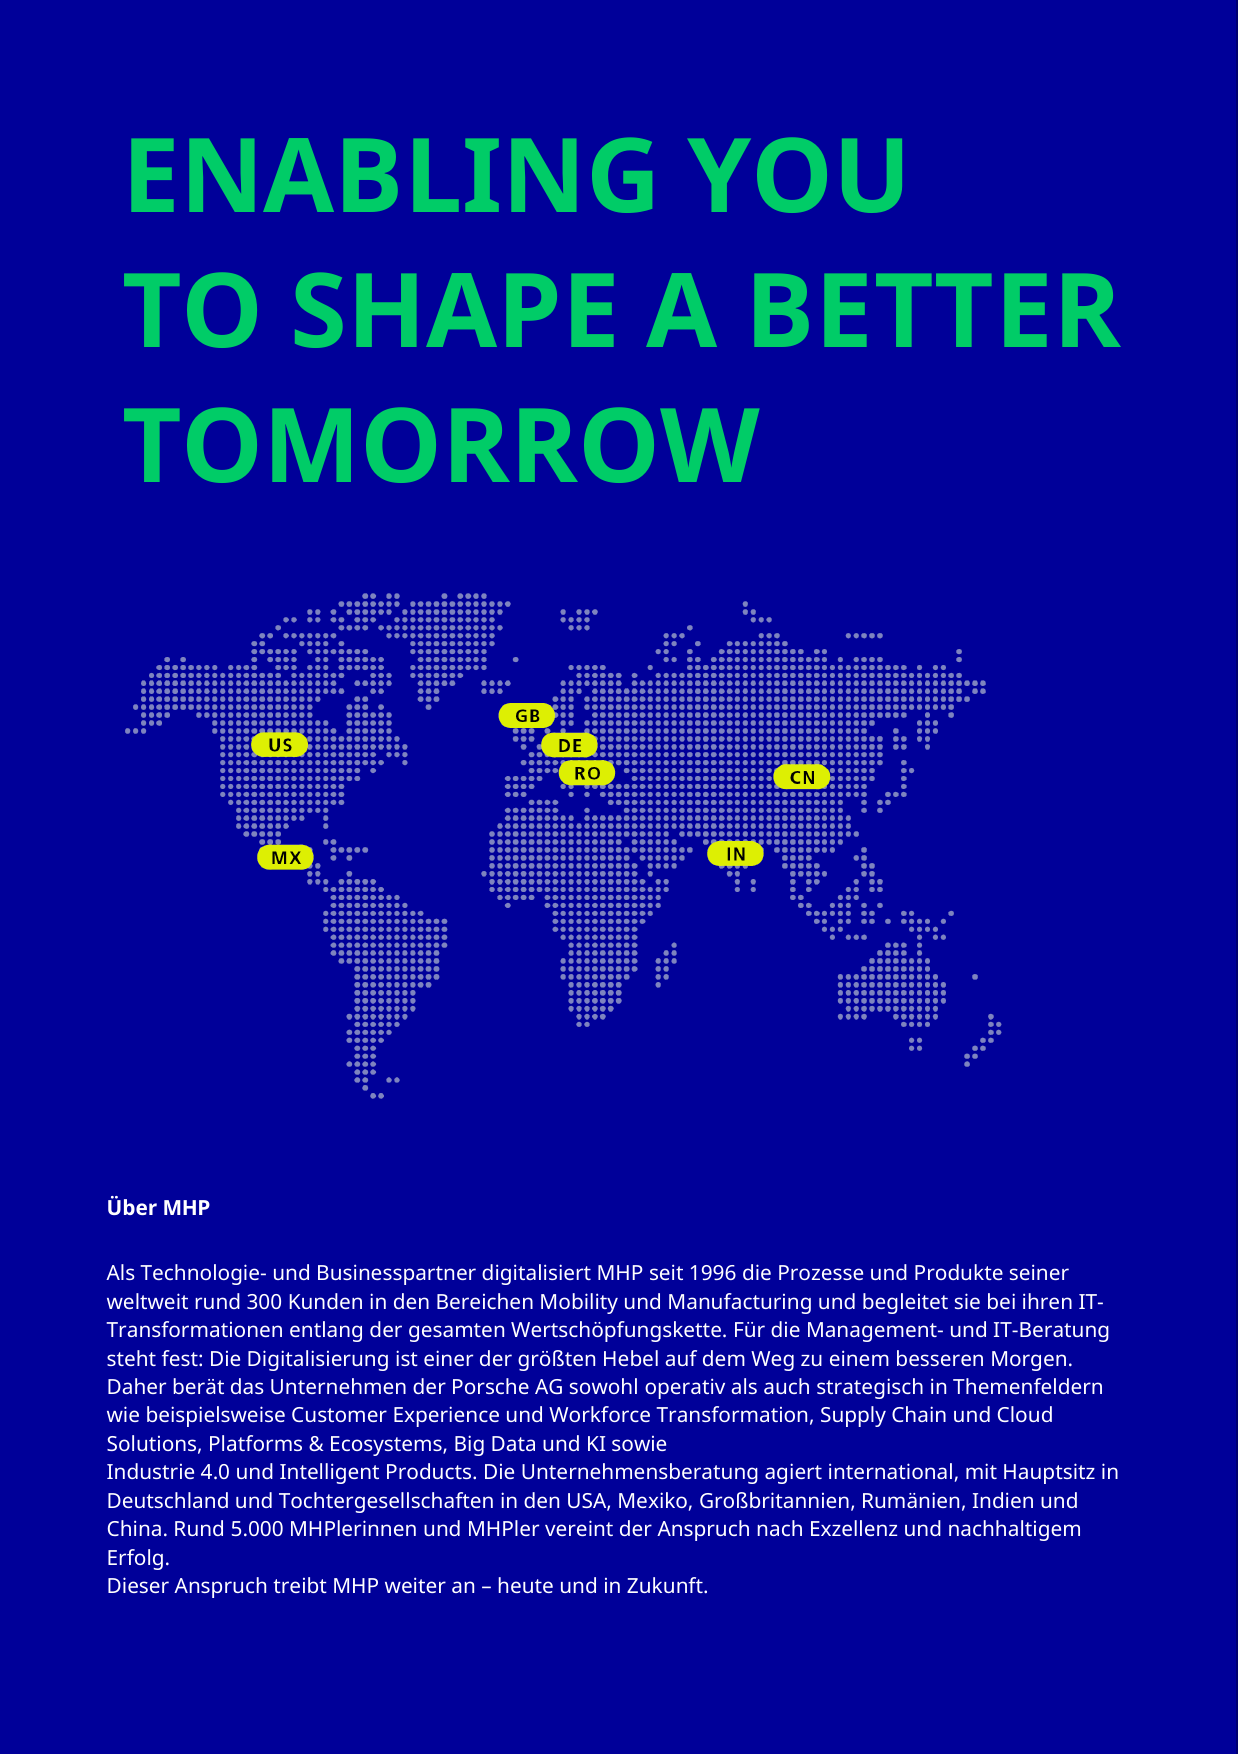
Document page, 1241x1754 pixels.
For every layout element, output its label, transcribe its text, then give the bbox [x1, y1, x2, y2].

text Als Technologie- und Businesspartner digitalisiert MHP seit 1996 die Prozesse und Produkte seiner weltweit rund 300 Kunden in den Bereichen Mobility und Manufacturing und begleitet sie bei ihren IT-Transformationen entlang der gesamten Wertschöpfungskette. Für die Management- und IT-Beratung steht fest: Die Digitalisierung ist einer der größten Hebel auf dem Weg zu einem besseren Morgen. Daher berät das Unternehmen der Porsche AG sowohl operativ als auch strategisch in Themenfeldern wie beispielsweise Customer Experience und Workforce Transformation, Supply Chain und Cloud Solutions, Platforms & Ecosystems, Big Data und KI sowie [106, 1258, 1134, 1457]
picture [88, 563, 1045, 1137]
subtitle Über MHP [106, 1193, 1134, 1221]
text Dieser Anspruch treibt MHP weiter an – heute und in Zukunft. [106, 1571, 1134, 1599]
text Industrie 4.0 und Intelligent Products. Die Unternehmensberatung agiert international, mit Hauptsitz in Deutschland und Tochtergesellschaften in den USA, Mexiko, Großbritannien, Rumänien, Indien und China. Rund 5.000 MHPlerinnen und MHPler vereint der Anspruch nach Exzellenz und nachhaltigem Erfolg. [106, 1457, 1134, 1571]
text TO SHAPE A BETTER TOMORROW [122, 237, 1134, 512]
text ENABLING YOU [122, 113, 1134, 237]
